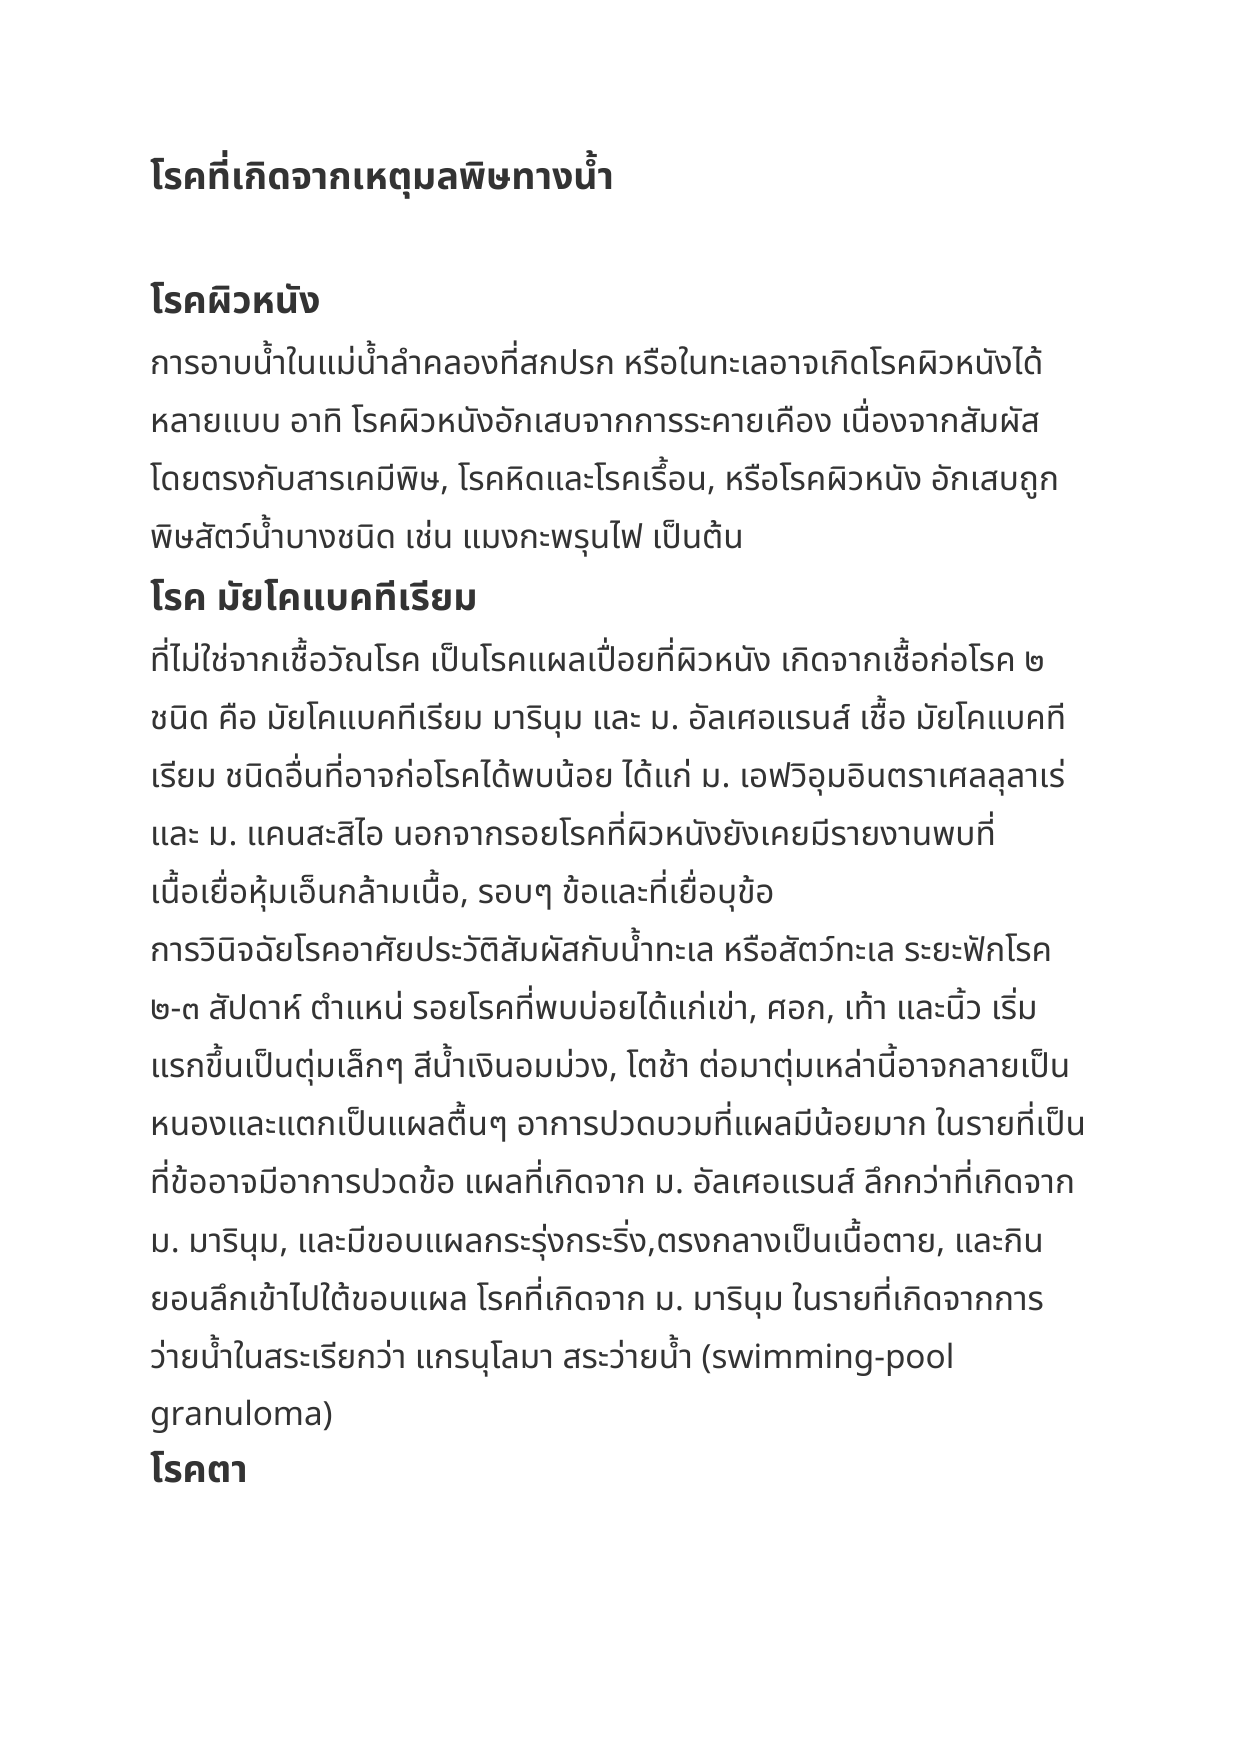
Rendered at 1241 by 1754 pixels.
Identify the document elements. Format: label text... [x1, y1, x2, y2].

text การอาบน้ำในแม่น้ำลำคลองที่สกปรก หรือในทะเลอาจเกิดโรคผิวหนังได้หลายแบบ อาทิ โรคผิวหนังอักเสบจากการระคายเคือง เนื่องจากสัมผัสโดยตรงกับสารเคมีพิษ, โรคหิดและโรคเรึ้อน, หรือโรคผิวหนัง อักเสบถูกพิษสัตว์น้ำบางชนิด เช่น แมงกะพรุนไฟ เป็นต้น [150, 339, 1090, 563]
text โรค มัยโคแบคทีเรียม [150, 571, 1090, 627]
text โรคที่เกิดจากเหตุมลพิษทางน้ำ [150, 150, 1090, 207]
text โรคผิวหนัง [150, 274, 1090, 330]
text การวินิจฉัยโรคอาศัยประวัติสัมผัสกับน้ำทะเล หรือสัตว์ทะเล ระยะฟักโรค ๒-๓ สัปดาห์ ตำแหน่ รอยโรคที่พบบ่อยได้แก่เข่า, ศอก, เท้า และนิ้ว เริ่มแรกขึ้นเป็นตุ่มเล็กๆ สีน้ำเงินอมม่วง, โตช้า ต่อมาตุ่มเหล่านี้อาจกลายเป็นหนองและแตกเป็นแผลตื้นๆ อาการปวดบวมที่แผลมีน้อยมาก ในรายที่เป็นที่ข้ออาจมีอาการปวดข้อ แผลที่เกิดจาก ม. อัลเศอแรนส์ ลึกกว่าที่เกิดจาก ม. มารินุม, และมีขอบแผลกระรุ่งกระริ่ง,ตรงกลางเป็นเนื้อตาย, และกินยอนลึกเข้าไปใต้ขอบแผล โรคที่เกิดจาก ม. มารินุม ในรายที่เกิดจากการว่ายน้ำในสระเรียกว่า แกรนุโลมา สระว่ายน้ำ (swimming-pool granuloma) [150, 926, 1090, 1436]
text ที่ไม่ใช่จากเชื้อวัณโรค เป็นโรคแผลเปื่อยที่ผิวหนัง เกิดจากเชื้อก่อโรค ๒ ชนิด คือ มัยโคแบคทีเรียม มารินุม และ ม. อัลเศอแรนส์ เชื้อ มัยโคแบคทีเรียม ชนิดอื่นที่อาจก่อโรคได้พบน้อย ได้แก่ ม. เอฟวิอุมอินตราเศลลุลาเร่ และ ม. แคนสะสิไอ นอกจากรอยโรคที่ผิวหนังยังเคยมีรายงานพบที่เนื้อเยื่อหุ้มเอ็นกล้ามเนื้อ, รอบๆ ข้อและที่เยื่อบุข้อ [150, 636, 1090, 919]
text โรคตา [150, 1442, 1090, 1499]
